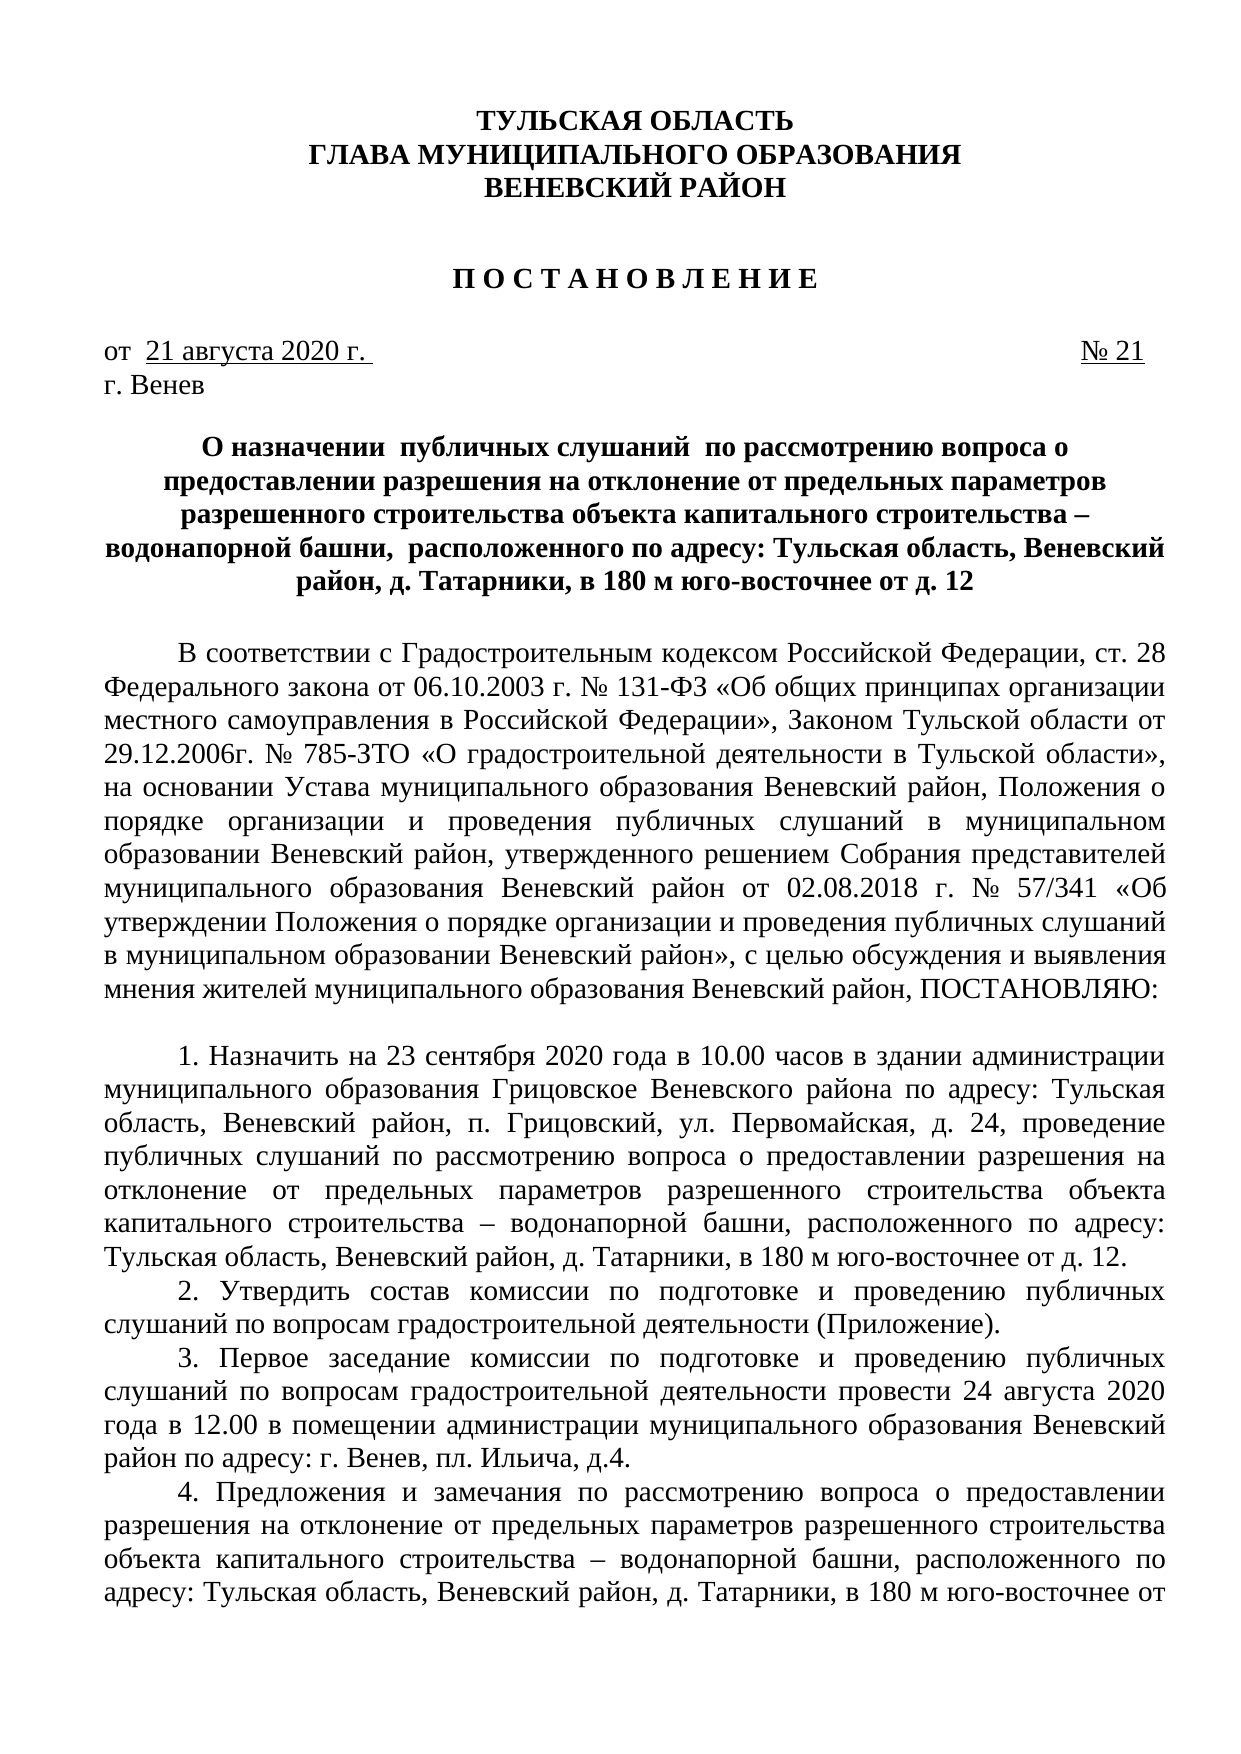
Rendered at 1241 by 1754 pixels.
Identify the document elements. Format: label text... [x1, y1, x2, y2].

text ГЛАВА МУНИЦИПАЛЬНОГО ОБРАЗОВАНИЯ [103, 137, 1167, 171]
text 1. Назначить на 23 сентября 2020 года в 10.00 часов в здании администрации муниципального образования Грицовское Веневского района по адресу: Тульская область, Веневский район, п. Грицовский, ул. Первомайская, д. 24, проведение публичных слушаний по рассмотрению вопроса о предоставлении разрешения на отклонение от предельных параметров разрешенного строительства объекта капитального строительства – водонапорной башни, расположенного по адресу: Тульская область, Веневский район, д. Татарники, в 180 м юго-восточнее от д. 12. [103, 1038, 1167, 1273]
subtitle П О С Т А Н О В Л Е Н И Е [103, 262, 1167, 295]
text В соответствии с Градостроительным кодексом Российской Федерации, ст. 28 Федерального закона от 06.10.2003 г. № 131-ФЗ «Об общих принципах организации местного самоуправления в Российской Федерации», Законом Тульской области от 29.12.2006г. № 785-ЗТО «О градостроительной деятельности в Тульской области», на основании Устава муниципального образования Веневский район, Положения о порядке организации и проведения публичных слушаний в муниципальном образовании Веневский район, утвержденного решением Собрания представителей муниципального образования Веневский район от 02.08.2018 г. № 57/341 «Об утверждении Положения о порядке организации и проведения публичных слушаний в муниципальном образовании Веневский район», с целью обсуждения и выявления мнения жителей муниципального образования Веневский район, ПОСТАНОВЛЯЮ: [103, 635, 1167, 1004]
text 2. Утвердить состав комиссии по подготовке и проведению публичных слушаний по вопросам градостроительной деятельности (Приложение). [103, 1273, 1167, 1340]
text ВЕНЕВСКИЙ РАЙОН [103, 171, 1167, 204]
text ТУЛЬСКАЯ ОБЛАСТЬ [103, 103, 1167, 137]
text О назначении публичных слушаний по рассмотрению вопроса о предоставлении разрешения на отклонение от предельных параметров разрешенного строительства объекта капитального строительства – водонапорной башни, расположенного по адресу: Тульская область, Веневский район, д. Татарники, в 180 м юго-восточнее от д. 12 [103, 429, 1167, 597]
text г. Венев [103, 367, 1167, 401]
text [103, 1474, 1167, 1608]
text 3. Первое заседание комиссии по подготовке и проведению публичных слушаний по вопросам градостроительной деятельности провести 24 августа 2020 года в 12.00 в помещении администрации муниципального образования Веневский район по адресу: г. Венев, пл. Ильича, д.4. [103, 1340, 1167, 1474]
text от 21 августа 2020 г. № 21 [103, 333, 1167, 367]
